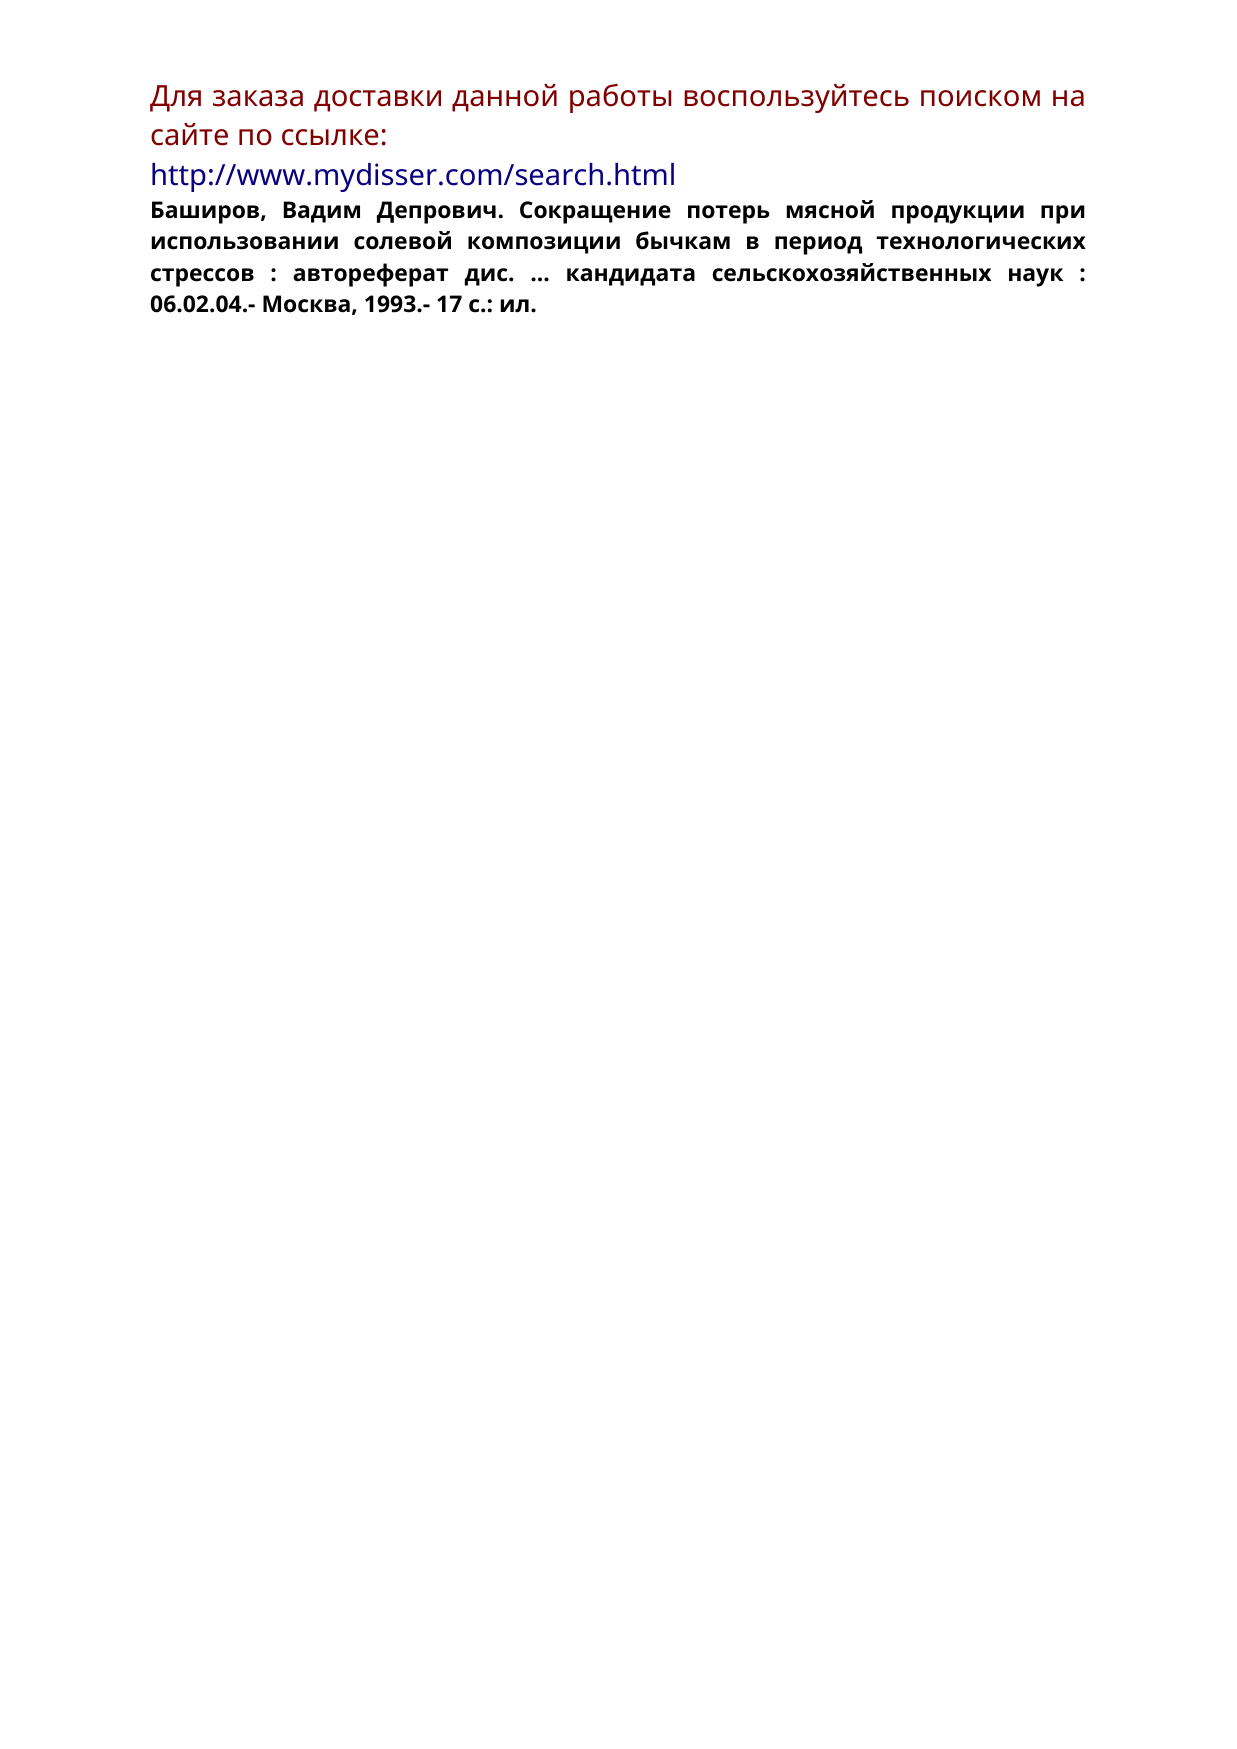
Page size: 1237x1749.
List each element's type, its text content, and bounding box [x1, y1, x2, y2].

text Баширов, Вадим Депрович. Сокращение потерь мясной продукции при использовании солевой композиции бычкам в период технологических стрессов : автореферат дис. ... кандидата сельскохозяйственных наук : 06.02.04.- Москва, 1993.- 17 с.: ил. [150, 194, 1086, 319]
